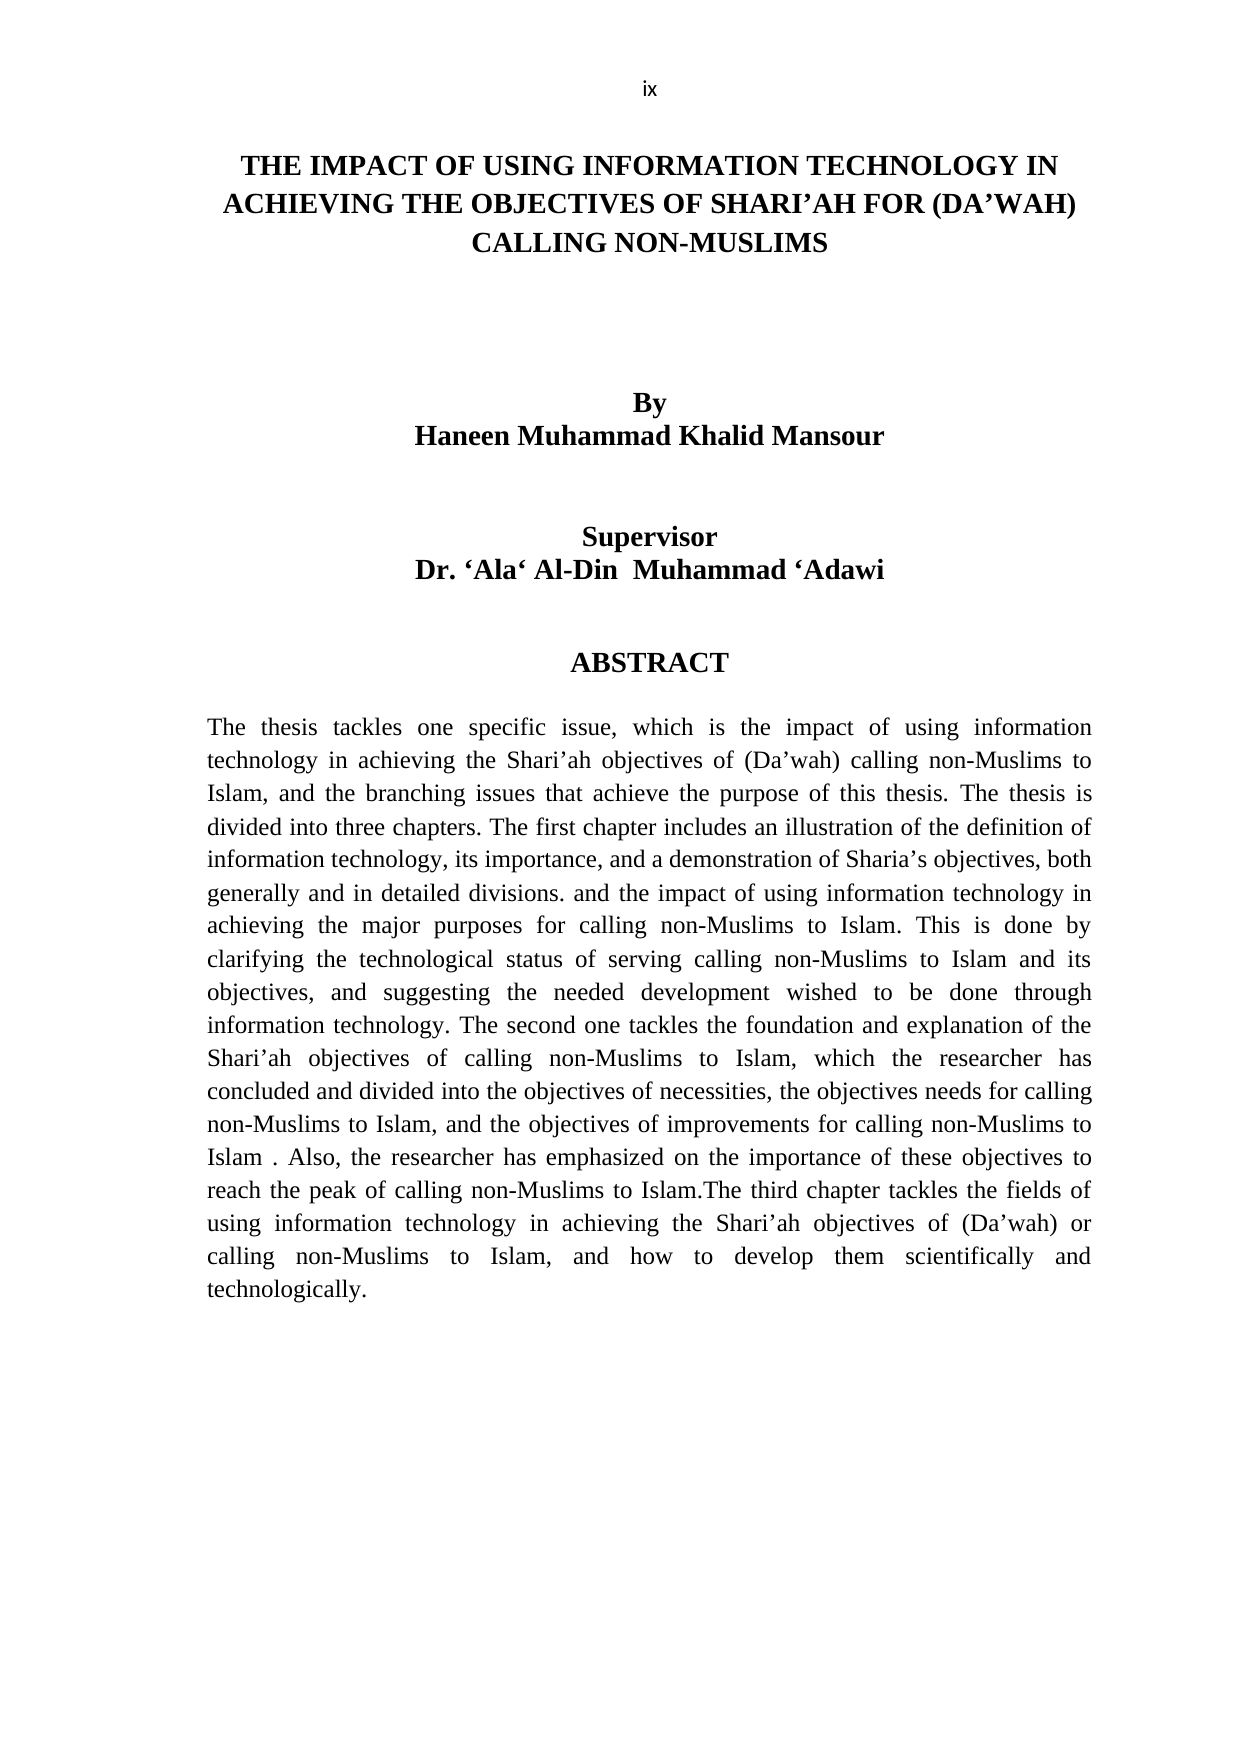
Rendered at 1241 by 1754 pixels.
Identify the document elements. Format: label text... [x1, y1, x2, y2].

text Supervisor [207, 519, 1092, 552]
text THE IMPACT OF USING INFORMATION TECHNOLOGY IN ACHIEVING THE OBJECTIVES OF SHARIʼAH FOR (DAʼWAH) CALLING NON-MUSLIMS [207, 148, 1092, 258]
text Dr. ʻAlaʻ Al-Din Muhammad ʻAdawi [207, 552, 1092, 586]
text By [207, 385, 1092, 418]
text The thesis tackles one specific issue, which is the impact of using information technology in achieving the Shariʼah objectives of (Daʼwah) calling non-Muslims to Islam, and the branching issues that achieve the purpose of this thesis. The thesis is divided into three chapters. The first chapter includes an illustration of the definition of information technology, its importance, and a demonstration of Sharia’s objectives, both generally and in detailed divisions. and the impact of using information technology in achieving the major purposes for calling non-Muslims to Islam. This is done by clarifying the technological status of serving calling non-Muslims to Islam and its objectives, and suggesting the needed development wished to be done through information technology. The second one tackles the foundation and explanation of the Shariʼah objectives of calling non-Muslims to Islam, which the researcher has concluded and divided into the objectives of necessities, the objectives needs for calling non-Muslims to Islam, and the objectives of improvements for calling non-Muslims to Islam . Also, the researcher has emphasized on the importance of these objectives to reach the peak of calling non-Muslims to Islam.The third chapter tackles the fields of using information technology in achieving the Shariʼah objectives of (Daʼwah) or calling non-Muslims to Islam, and how to develop them scientifically and technologically. [207, 712, 1092, 1303]
text Haneen Muhammad Khalid Mansour [207, 418, 1092, 452]
text ABSTRACT [207, 645, 1092, 679]
